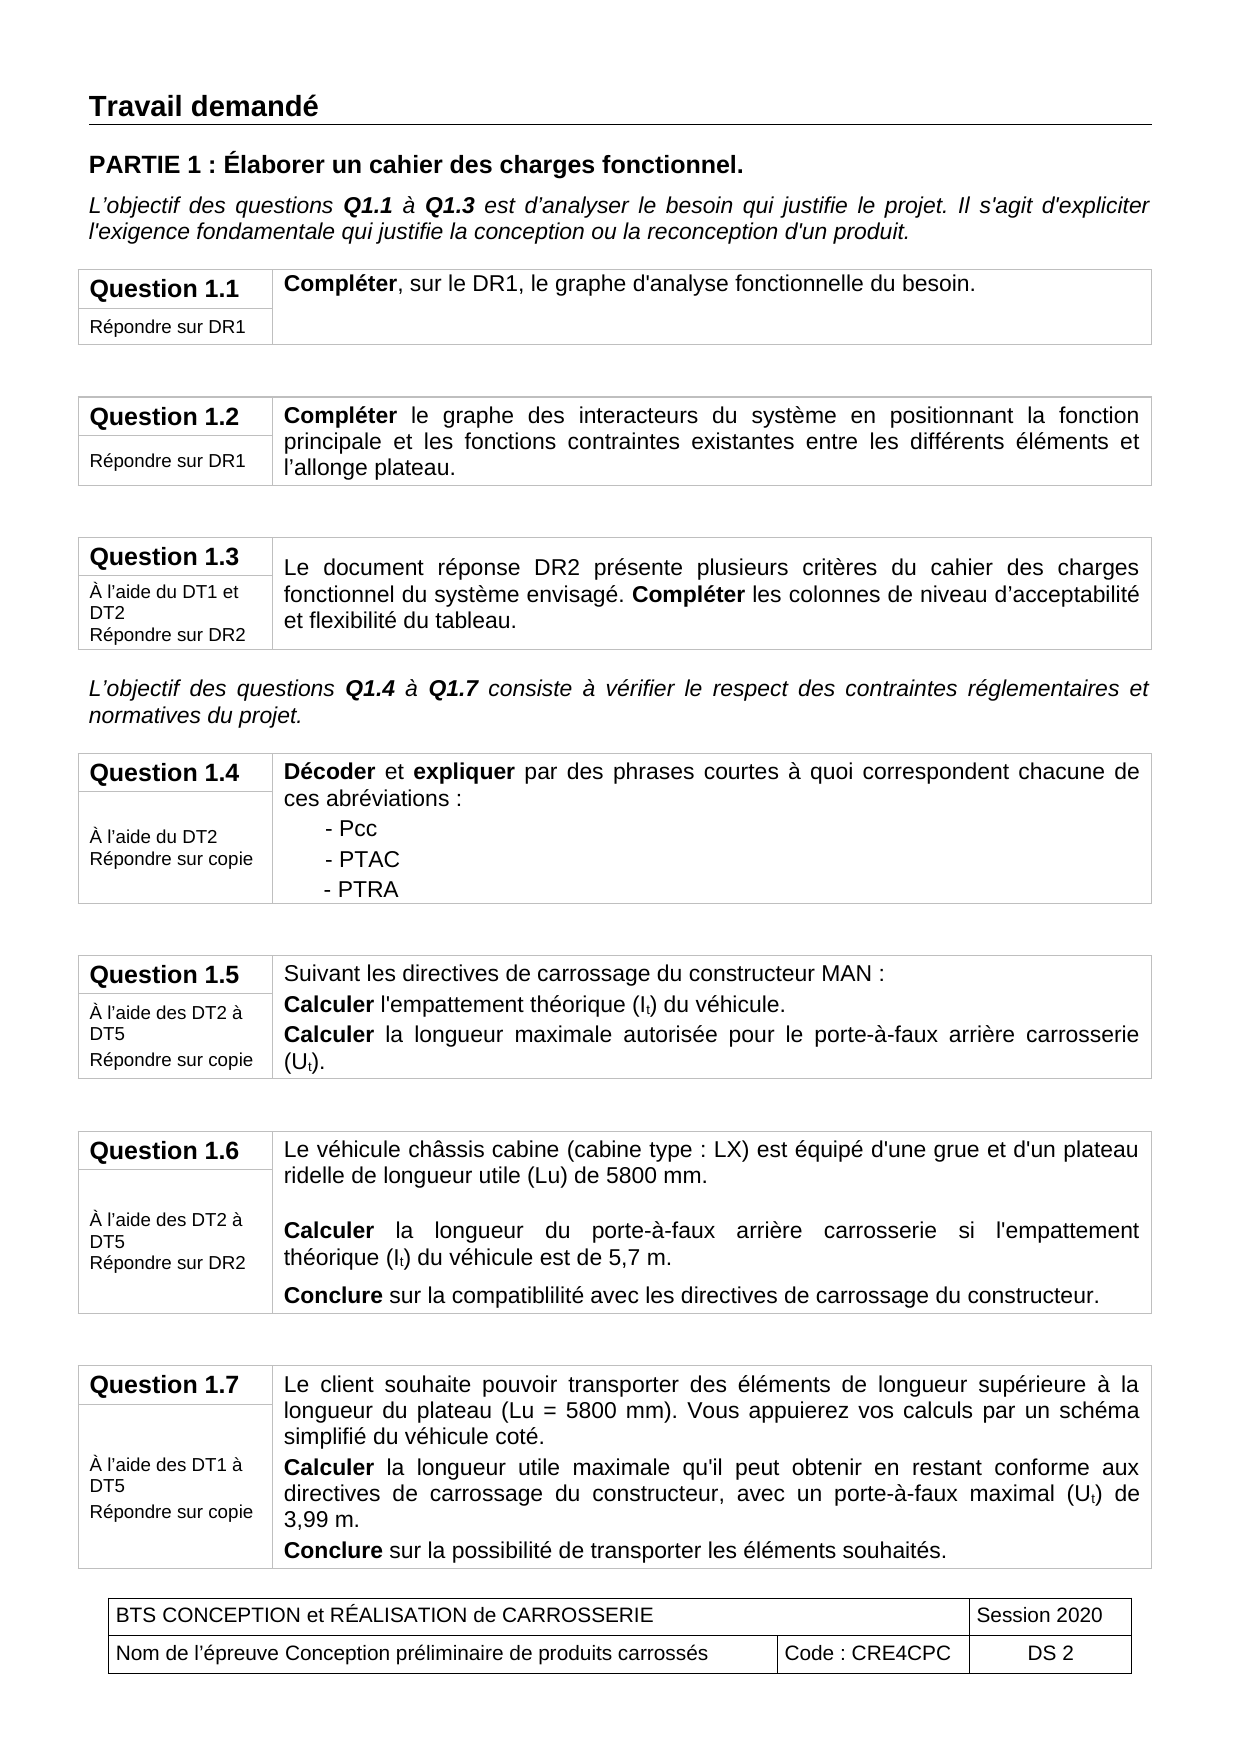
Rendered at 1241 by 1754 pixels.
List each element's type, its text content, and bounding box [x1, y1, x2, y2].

table_header Question 1.6 [79, 1132, 272, 1169]
table_header Question 1.5 [79, 956, 272, 993]
table_header Le document réponse DR2 présente plusieurs critères du cahier des charges fonctionnel du système envisagé. Compléter les colonnes de niveau d’acceptabilité et flexibilité du tableau. [273, 538, 1151, 649]
table_header Question 1.4 [79, 754, 272, 791]
text PARTIE 1 : Élaborer un cahier des charges fonctionnel. [89, 150, 1152, 179]
table_cell À l’aide des DT2 à DT5 Répondre sur DR2 [79, 1170, 272, 1313]
table_header Le véhicule châssis cabine (cabine type : LX) est équipé d'une grue et d'un plateau ridelle de longueur utile (Lu) de 5800 mm. Calculer la longueur du porte-à-faux arrière carrosserie si l'empattement théorique (It) du véhicule est de 5,7 m. Conclure sur la compatiblilité avec les directives de carrossage du constructeur. [273, 1132, 1151, 1313]
table_header Décoder et expliquer par des phrases courtes à quoi correspondent chacune de ces abréviations : - Pcc - PTAC - PTRA [273, 754, 1151, 903]
text L’objectif des questions Q1.1 à Q1.3 est d’analyser le besoin qui justifie le projet. Il s'agit d'expliciter l'exigence fondamentale qui justifie la conception ou la reconception d'un produit. [89, 192, 1152, 244]
table_header Suivant les directives de carrossage du constructeur MAN : Calculer l'empattement théorique (It) du véhicule. Calculer la longueur maximale autorisée pour le porte-à-faux arrière carrosserie (Ut). [273, 956, 1151, 1078]
table_cell À l’aide des DT1 à DT5 Répondre sur copie [79, 1405, 272, 1567]
table_cell À l’aide du DT1 et DT2 Répondre sur DR2 [79, 576, 272, 649]
table_cell À l’aide du DT2 Répondre sur copie [79, 792, 272, 903]
table_cell Répondre sur DR1 [79, 309, 272, 344]
table_header Question 1.7 [79, 1366, 272, 1403]
text Travail demandé [89, 89, 1152, 124]
table_header Le client souhaite pouvoir transporter des éléments de longueur supérieure à la longueur du plateau (Lu = 5800 mm). Vous appuierez vos calculs par un schéma simplifié du véhicule coté. Calculer la longueur utile maximale qu'il peut obtenir en restant conforme aux directives de carrossage du constructeur, avec un porte-à-faux maximal (Ut) de 3,99 m. Conclure sur la possibilité de transporter les éléments souhaités. [273, 1366, 1151, 1567]
table_cell Répondre sur DR1 [79, 436, 272, 485]
table_header Compléter, sur le DR1, le graphe d'analyse fonctionnelle du besoin. [273, 270, 1151, 344]
table_header Compléter le graphe des interacteurs du système en positionnant la fonction principale et les fonctions contraintes existantes entre les différents éléments et l’allonge plateau. [273, 398, 1151, 485]
table_header Question 1.1 [79, 270, 272, 307]
table_header Question 1.2 [79, 398, 272, 434]
text L’objectif des questions Q1.4 à Q1.7 consiste à vérifier le respect des contraintes réglementaires et normatives du projet. [89, 675, 1152, 728]
table_header Question 1.3 [79, 538, 272, 575]
table_cell À l’aide des DT2 à DT5 Répondre sur copie [79, 994, 272, 1078]
